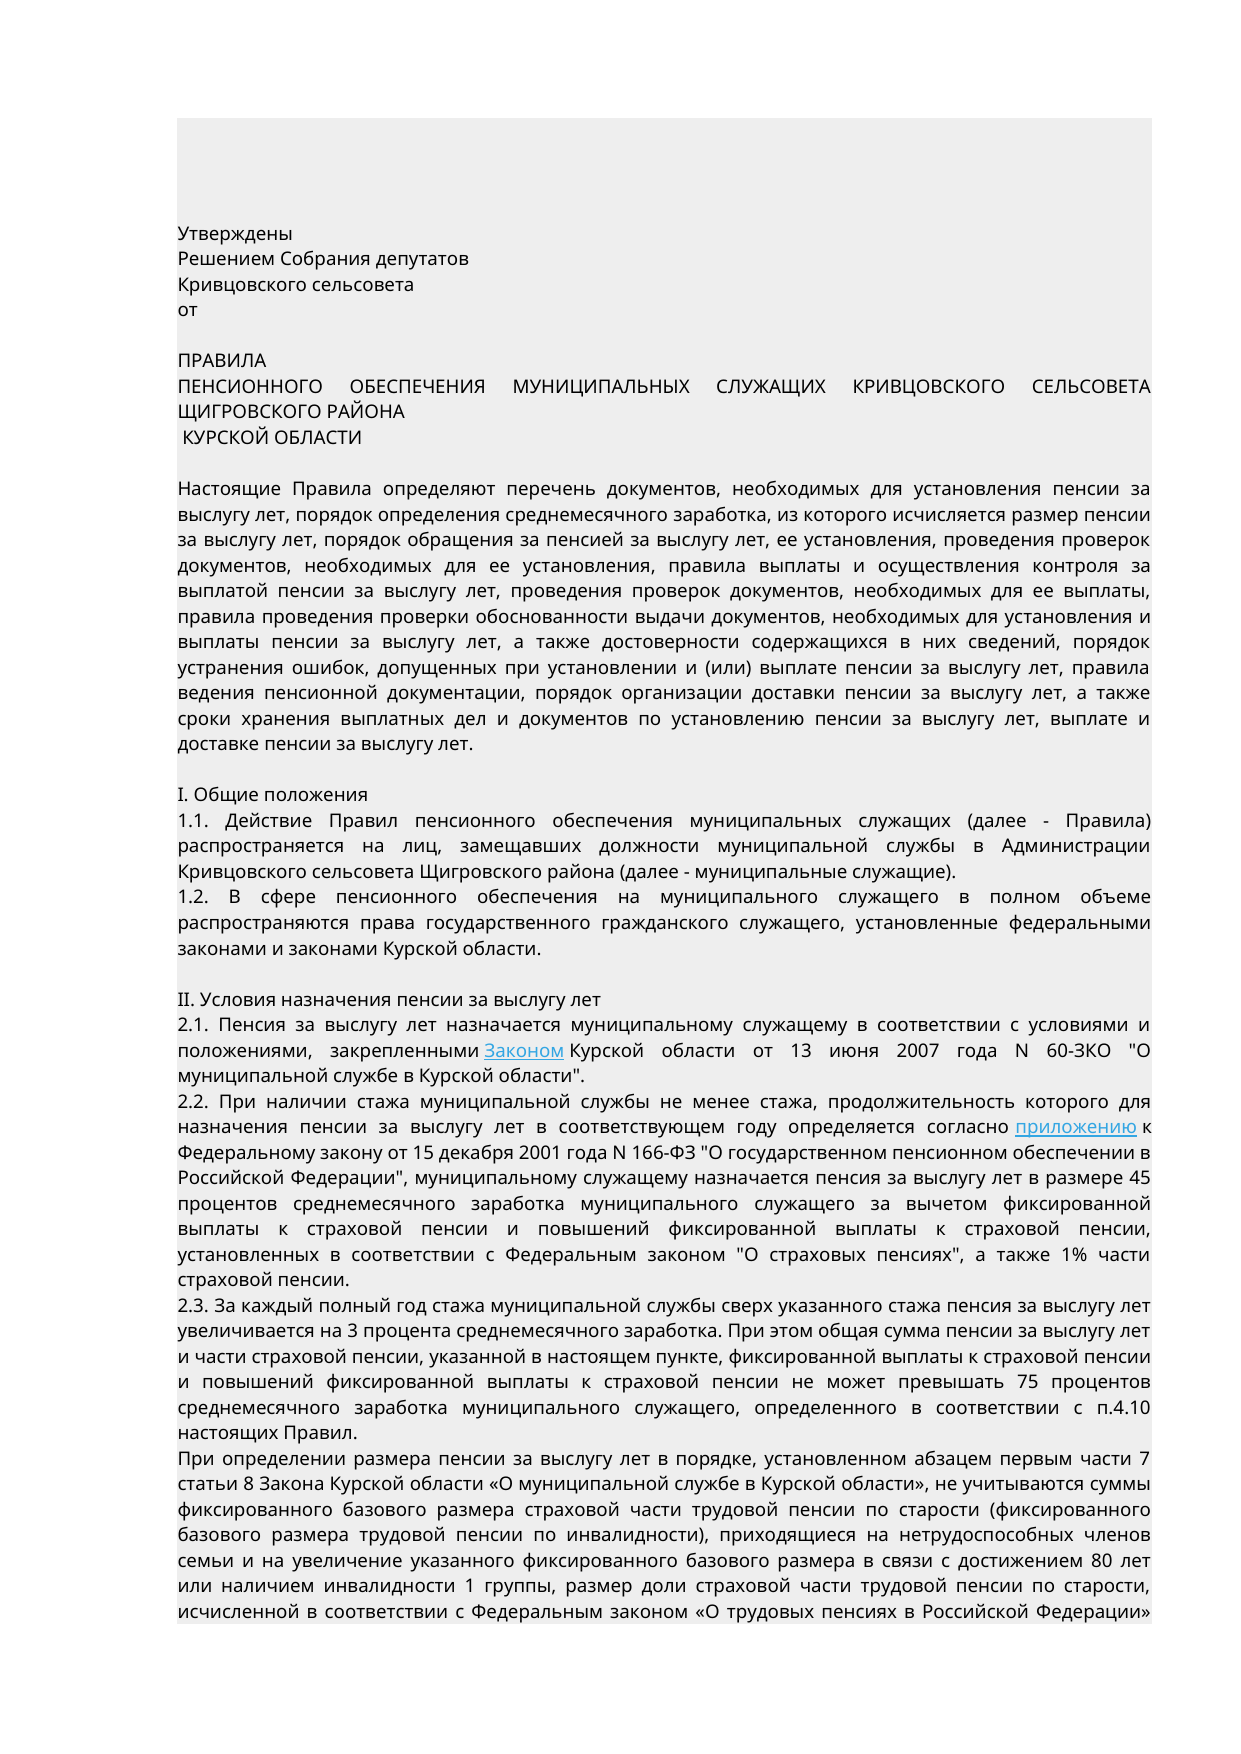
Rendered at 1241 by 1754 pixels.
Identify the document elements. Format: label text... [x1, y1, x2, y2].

text 2.3. За каждый полный год стажа муниципальной службы сверх указанного стажа пенсия за выслугу лет увеличивается на 3 процента среднемесячного заработка. При этом общая сумма пенсии за выслугу лет и части страховой пенсии, указанной в настоящем пункте, фиксированной выплаты к страховой пенсии и повышений фиксированной выплаты к страховой пенсии не может превышать 75 процентов среднемесячного заработка муниципального служащего, определенного в соответствии с п.4.10 настоящих Правил. [177, 1292, 1152, 1445]
text 1.1. Действие Правил пенсионного обеспечения муниципальных служащих (далее - Правила) распространяется на лиц, замещавших должности муниципальной службы в Администрации Кривцовского сельсовета Щигровского района (далее - муниципальные служащие). [177, 807, 1152, 884]
text II. Условия назначения пенсии за выслугу лет [177, 986, 1152, 1011]
text Утверждены [177, 220, 1152, 246]
text КУРСКОЙ ОБЛАСТИ [177, 424, 1152, 450]
text I. Общие положения [177, 782, 1152, 807]
text ПРАВИЛА [177, 348, 1152, 373]
text Решением Собрания депутатов [177, 246, 1152, 271]
text 1.2. В сфере пенсионного обеспечения на муниципального служащего в полном объеме распространяются права государственного гражданского служащего, установленные федеральными законами и законами Курской области. [177, 884, 1152, 960]
text от [177, 297, 1152, 322]
text 2.1. Пенсия за выслугу лет назначается муниципальному служащему в соответствии с условиями и положениями, закрепленными Законом Курской области от 13 июня 2007 года N 60-ЗКО "О муниципальной службе в Курской области". [177, 1011, 1152, 1088]
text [177, 1445, 1152, 1624]
text Настоящие Правила определяют перечень документов, необходимых для установления пенсии за выслугу лет, порядок определения среднемесячного заработка, из которого исчисляется размер пенсии за выслугу лет, порядок обращения за пенсией за выслугу лет, ее установления, проведения проверок документов, необходимых для ее установления, правила выплаты и осуществления контроля за выплатой пенсии за выслугу лет, проведения проверок документов, необходимых для ее выплаты, правила проведения проверки обоснованности выдачи документов, необходимых для установления и выплаты пенсии за выслугу лет, а также достоверности содержащихся в них сведений, порядок устранения ошибок, допущенных при установлении и (или) выплате пенсии за выслугу лет, правила ведения пенсионной документации, порядок организации доставки пенсии за выслугу лет, а также сроки хранения выплатных дел и документов по установлению пенсии за выслугу лет, выплате и доставке пенсии за выслугу лет. [177, 475, 1152, 756]
text ПЕНСИОННОГО ОБЕСПЕЧЕНИЯ МУНИЦИПАЛЬНЫХ СЛУЖАЩИХ КРИВЦОВСКОГО СЕЛЬСОВЕТА ЩИГРОВСКОГО РАЙОНА [177, 373, 1152, 424]
text 2.2. При наличии стажа муниципальной службы не менее стажа, продолжительность которого для назначения пенсии за выслугу лет в соответствующем году определяется согласно приложению к Федеральному закону от 15 декабря 2001 года N 166-ФЗ "О государственном пенсионном обеспечении в Российской Федерации", муниципальному служащему назначается пенсия за выслугу лет в размере 45 процентов среднемесячного заработка муниципального служащего за вычетом фиксированной выплаты к страховой пенсии и повышений фиксированной выплаты к страховой пенсии, установленных в соответствии с Федеральным законом "О страховых пенсиях", а также 1% части страховой пенсии. [177, 1088, 1152, 1292]
text Кривцовского сельсовета [177, 271, 1152, 297]
